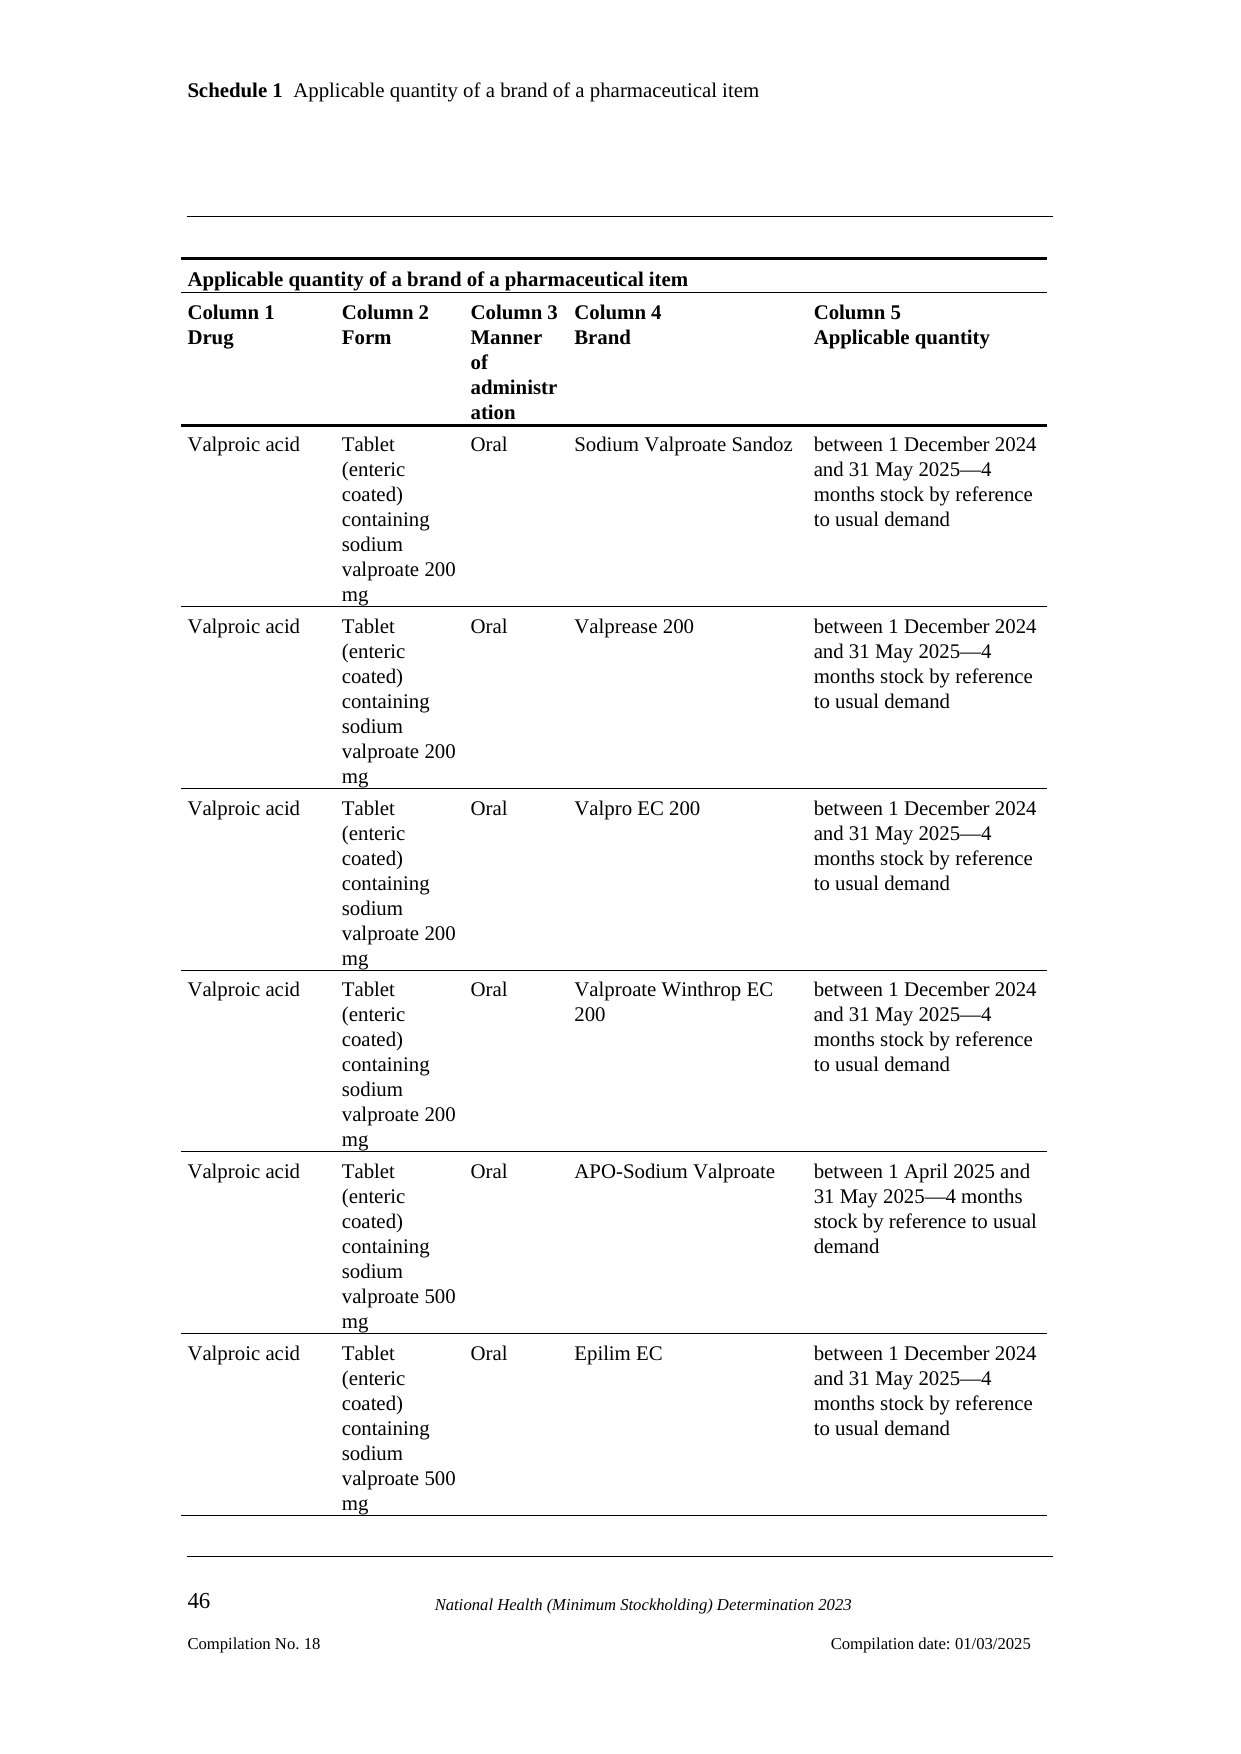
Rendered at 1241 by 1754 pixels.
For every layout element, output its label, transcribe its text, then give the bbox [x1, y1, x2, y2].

table_cell Oral [465, 607, 568, 788]
table_cell Valproic acid [181, 1334, 336, 1515]
table_cell Tablet (enteric coated) containing sodium valproate 200 mg [336, 789, 464, 969]
table_cell Tablet (enteric coated) containing sodium valproate 500 mg [336, 1334, 464, 1515]
table_cell Tablet (enteric coated) containing sodium valproate 200 mg [336, 971, 464, 1151]
table_cell between 1 December 2024 and 31 May 2025—4 months stock by reference to usual demand [808, 1334, 1047, 1515]
table_cell Epilim EC [568, 1334, 808, 1515]
table_cell Oral [465, 1152, 568, 1333]
table_cell Oral [465, 427, 568, 606]
table_cell Tablet (enteric coated) containing sodium valproate 500 mg [336, 1152, 464, 1333]
table_cell Valproate Winthrop EC 200 [568, 971, 808, 1151]
table_cell Valproic acid [181, 607, 336, 788]
table_header Applicable quantity of a brand of a pharmaceutical item [181, 260, 1047, 291]
table_cell APO-Sodium Valproate [568, 1152, 808, 1333]
table_cell Valpro EC 200 [568, 789, 808, 969]
table_cell between 1 April 2025 and 31 May 2025—4 months stock by reference to usual demand [808, 1152, 1047, 1333]
table_cell Column 5 Applicable quantity [808, 293, 1047, 424]
table_cell Valproic acid [181, 1152, 336, 1333]
table_cell Column 1 Drug [181, 293, 336, 424]
table_cell Oral [465, 789, 568, 969]
table_cell Column 2 Form [336, 293, 464, 424]
table_cell Valprease 200 [568, 607, 808, 788]
table_cell Column 4 Brand [568, 293, 808, 424]
table_cell Oral [465, 971, 568, 1151]
table_cell Valproic acid [181, 971, 336, 1151]
table_cell between 1 December 2024 and 31 May 2025—4 months stock by reference to usual demand [808, 427, 1047, 606]
table_cell between 1 December 2024 and 31 May 2025—4 months stock by reference to usual demand [808, 789, 1047, 969]
table_cell Oral [465, 1334, 568, 1515]
table_cell Valproic acid [181, 789, 336, 969]
table_cell Sodium Valproate Sandoz [568, 427, 808, 606]
table_cell Valproic acid [181, 427, 336, 606]
table_cell between 1 December 2024 and 31 May 2025—4 months stock by reference to usual demand [808, 607, 1047, 788]
table_cell between 1 December 2024 and 31 May 2025—4 months stock by reference to usual demand [808, 971, 1047, 1151]
table_cell Tablet (enteric coated) containing sodium valproate 200 mg [336, 427, 464, 606]
table_cell Tablet (enteric coated) containing sodium valproate 200 mg [336, 607, 464, 788]
table_cell Column 3 Manner of administration [465, 293, 568, 424]
